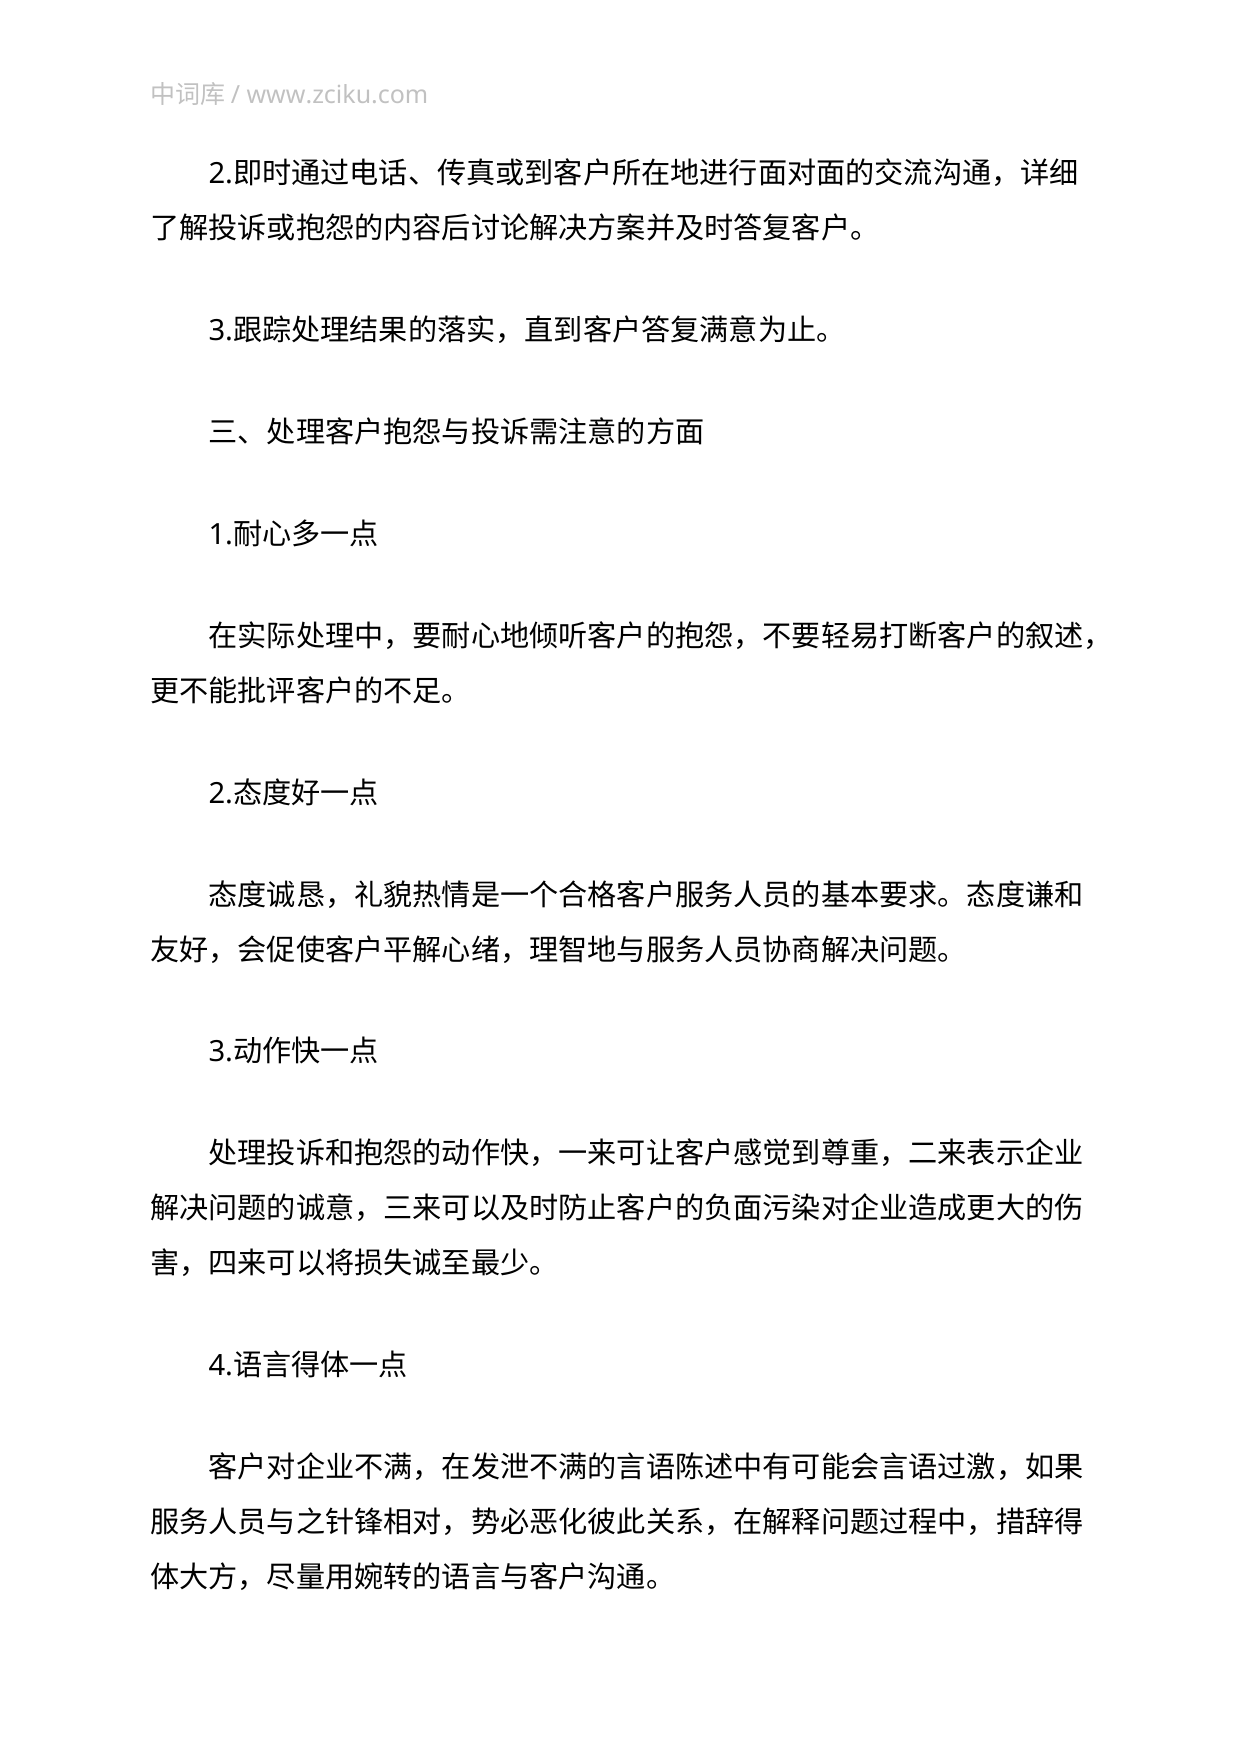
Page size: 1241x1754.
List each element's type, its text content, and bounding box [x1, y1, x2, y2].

text 态度诚恳，礼貌热情是一个合格客户服务人员的基本要求。态度谦和友好，会促使客户平解心绪，理智地与服务人员协商解决问题。 [150, 871, 1090, 968]
text 客户对企业不满，在发泄不满的言语陈述中有可能会言语过激，如果服务人员与之针锋相对，势必恶化彼此关系，在解释问题过程中，措辞得体大方，尽量用婉转的语言与客户沟通。 [150, 1443, 1090, 1595]
text 4.语言得体一点 [150, 1341, 1090, 1384]
text 三、处理客户抱怨与投诉需注意的方面 [150, 409, 1090, 451]
text 3.跟踪处理结果的落实，直到客户答复满意为止。 [150, 307, 1090, 349]
text 3.动作快一点 [150, 1028, 1090, 1070]
text 处理投诉和抱怨的动作快，一来可让客户感觉到尊重，二来表示企业解决问题的诚意，三来可以及时防止客户的负面污染对企业造成更大的伤害，四来可以将损失诚至最少。 [150, 1130, 1090, 1282]
text 1.耐心多一点 [150, 511, 1090, 553]
text 2.即时通过电话、传真或到客户所在地进行面对面的交流沟通，详细了解投诉或抱怨的内容后讨论解决方案并及时答复客户。 [150, 150, 1090, 247]
text 2.态度好一点 [150, 769, 1090, 812]
text 在实际处理中，要耐心地倾听客户的抱怨，不要轻易打断客户的叙述，更不能批评客户的不足。 [150, 612, 1090, 710]
